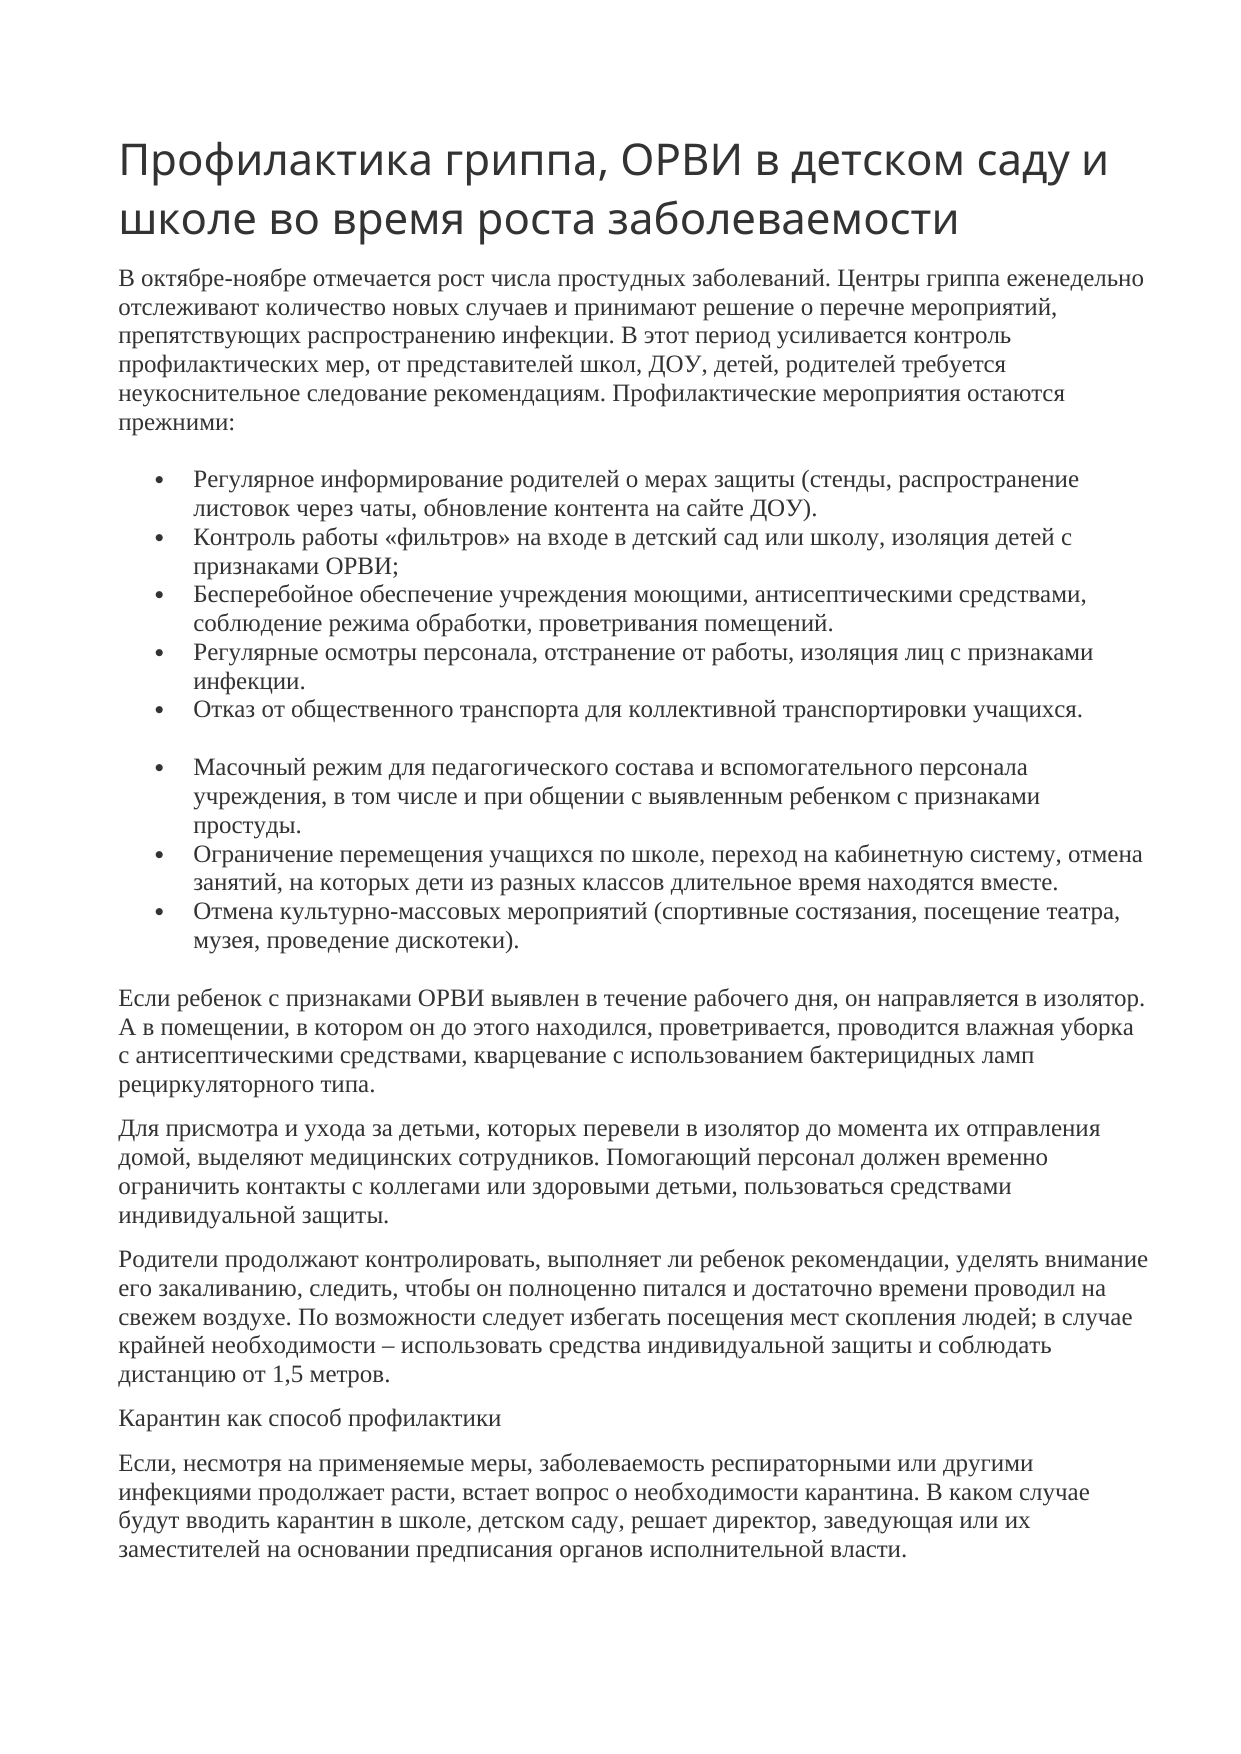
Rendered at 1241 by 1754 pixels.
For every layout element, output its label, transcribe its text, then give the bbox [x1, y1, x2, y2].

list Регулярные осмотры персонала, отстранение от работы, изоляция лиц с признаками инфекции. [156, 637, 1152, 694]
list Контроль работы «фильтров» на входе в детский сад или школу, изоляция детей с признаками ОРВИ; [156, 522, 1152, 579]
text Для присмотра и ухода за детьми, которых перевели в изолятор до момента их отправления домой, выделяют медицинских сотрудников. Помогающий персонал должен временно ограничить контакты с коллегами или здоровыми детьми, пользоваться средствами индивидуальной защиты. [118, 1113, 1152, 1228]
text Профилактика гриппа, ОРВИ в детском саду и школе во время роста заболеваемости [118, 128, 1152, 247]
text Если ребенок с признаками ОРВИ выявлен в течение рабочего дня, он направляется в изолятор. А в помещении, в котором он до этого находился, проветривается, проводится влажная уборка с антисептическими средствами, кварцевание с использованием бактерицидных ламп рециркуляторного типа. [118, 983, 1152, 1098]
text Если, несмотря на применяемые меры, заболеваемость респираторными или другими инфекциями продолжает расти, встает вопрос о необходимости карантина. В каком случае будут вводить карантин в школе, детском саду, решает директор, заведующая или их заместителей на основании предписания органов исполнительной власти. [118, 1448, 1152, 1563]
list Отказ от общественного транспорта для коллективной транспортировки учащихся. [156, 694, 1152, 723]
text В октябре-ноябре отмечается рост числа простудных заболеваний. Центры гриппа еженедельно отслеживают количество новых случаев и принимают решение о перечне мероприятий, препятствующих распространению инфекции. В этот период усиливается контроль профилактических мер, от представителей школ, ДОУ, детей, родителей требуется неукоснительное следование рекомендациям. Профилактические мероприятия остаются прежними: [118, 263, 1152, 435]
text Родители продолжают контролировать, выполняет ли ребенок рекомендации, уделять внимание его закаливанию, следить, чтобы он полноценно питался и достаточно времени проводил на свежем воздухе. По возможности следует избегать посещения мест скопления людей; в случае крайней необходимости – использовать средства индивидуальной защиты и соблюдать дистанцию от 1,5 метров. [118, 1244, 1152, 1388]
list Отмена культурно-массовых мероприятий (спортивные состязания, посещение театра, музея, проведение дискотеки). [156, 896, 1152, 954]
list Бесперебойное обеспечение учреждения моющими, антисептическими средствами, соблюдение режима обработки, проветривания помещений. [156, 579, 1152, 637]
text Карантин как способ профилактики [118, 1403, 1152, 1432]
list Регулярное информирование родителей о мерах защиты (стенды, распространение листовок через чаты, обновление контента на сайте ДОУ). [156, 464, 1152, 522]
list Масочный режим для педагогического состава и вспомогательного персонала учреждения, в том числе и при общении с выявленным ребенком с признаками простуды. [156, 752, 1152, 839]
list Ограничение перемещения учащихся по школе, переход на кабинетную систему, отмена занятий, на которых дети из разных классов длительное время находятся вместе. [156, 839, 1152, 896]
